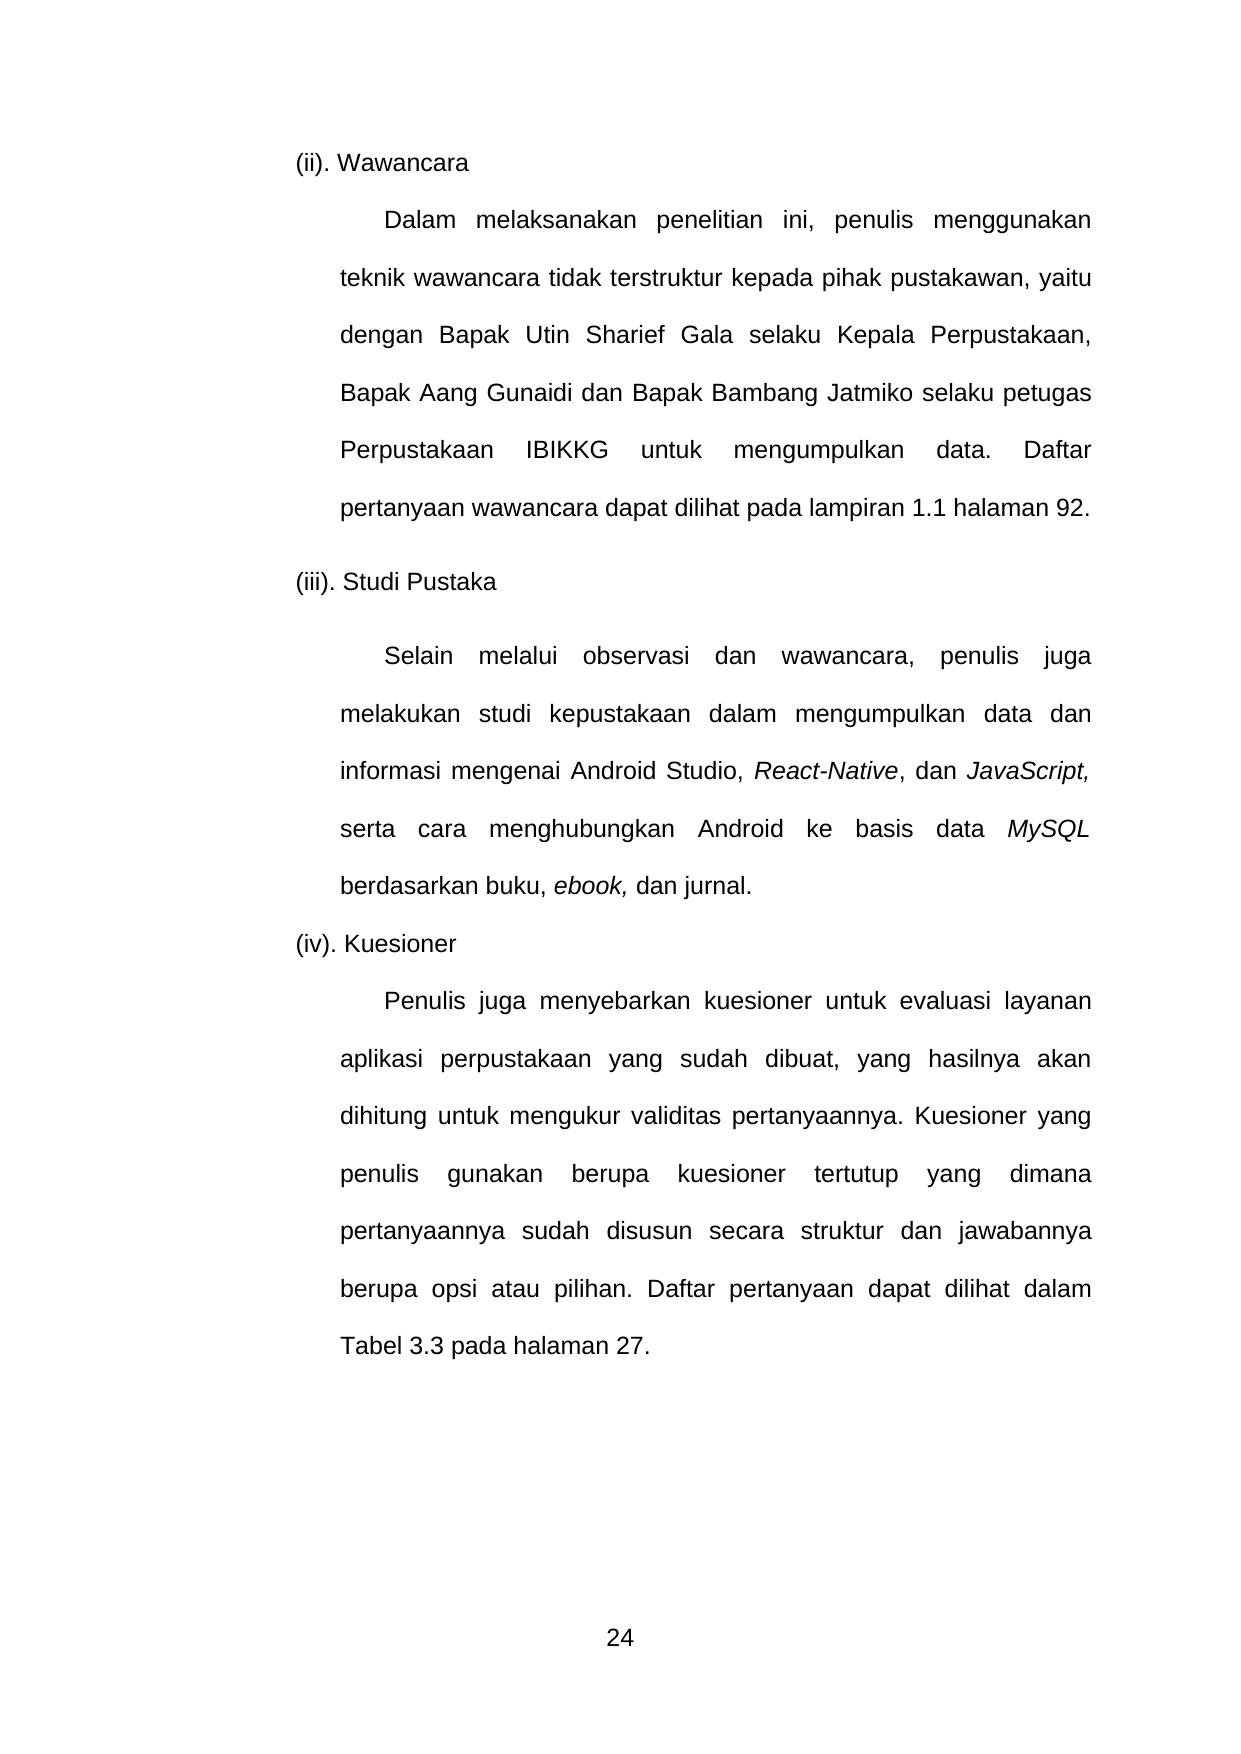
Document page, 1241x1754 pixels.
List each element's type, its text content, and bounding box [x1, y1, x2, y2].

list (ii). Wawancara [295, 148, 1093, 176]
list Penulis juga menyebarkan kuesioner untuk evaluasi layanan aplikasi perpustakaan yang sudah dibuat, yang hasilnya akan dihitung untuk mengukur validitas pertanyaannya. Kuesioner yang penulis gunakan berupa kuesioner tertutup yang dimana pertanyaannya sudah disusun secara struktur dan jawabannya berupa opsi atau pilihan. Daftar pertanyaan dapat dilihat dalam Tabel 3.3 pada halaman 27. [340, 986, 1093, 1360]
text (iii). Studi Pustaka [295, 567, 1093, 596]
list (iv). Kuesioner [295, 928, 1093, 957]
list Dalam melaksanakan penelitian ini, penulis menggunakan teknik wawancara tidak terstruktur kepada pihak pustakawan, yaitu dengan Bapak Utin Sharief Gala selaku Kepala Perpustakaan, Bapak Aang Gunaidi dan Bapak Bambang Jatmiko selaku petugas Perpustakaan IBIKKG untuk mengumpulkan data. Daftar pertanyaan wawancara dapat dilihat pada lampiran 1.1 halaman 92. [340, 205, 1093, 521]
list Selain melalui observasi dan wawancara, penulis juga melakukan studi kepustakaan dalam mengumpulkan data dan informasi mengenai Android Studio, React-Native, dan JavaScript, serta cara menghubungkan Android ke basis data MySQL berdasarkan buku, ebook, dan jurnal. [340, 641, 1093, 900]
